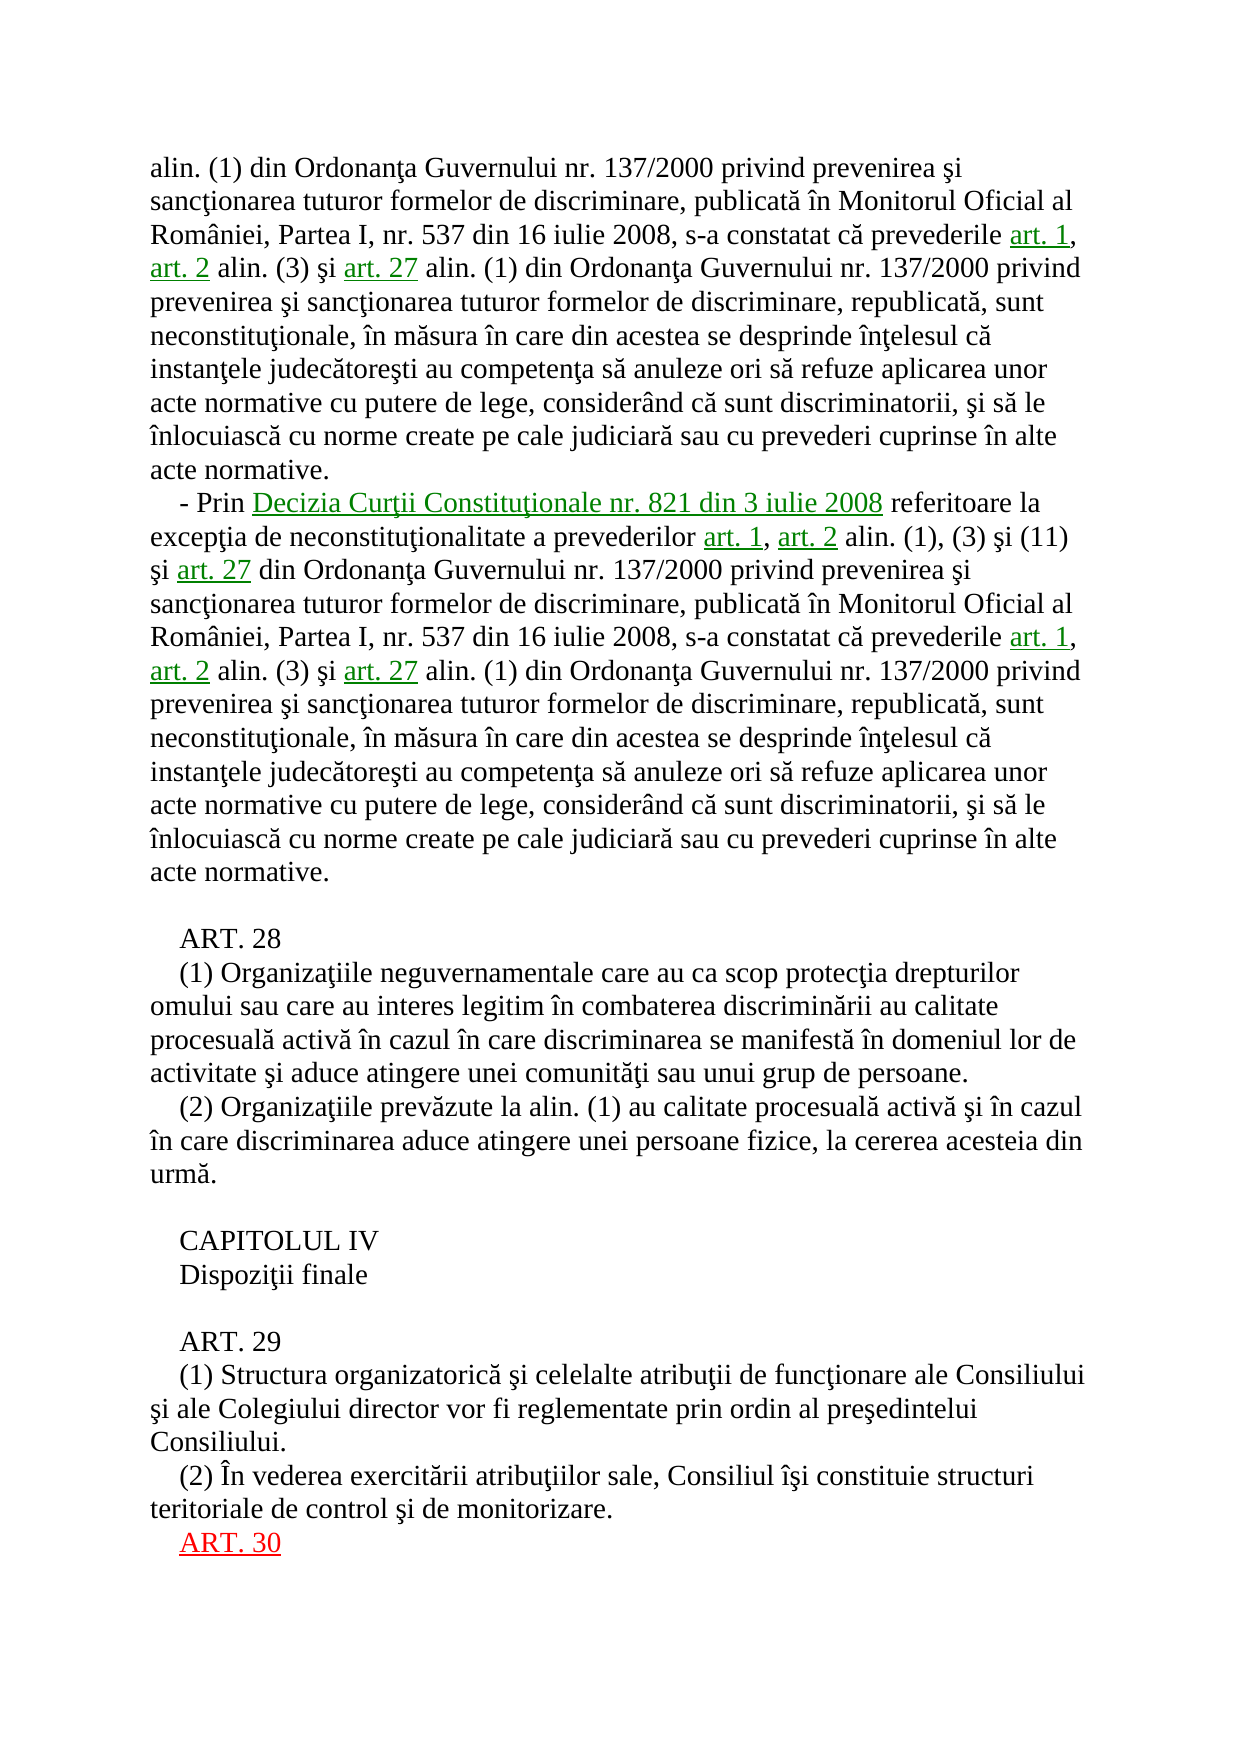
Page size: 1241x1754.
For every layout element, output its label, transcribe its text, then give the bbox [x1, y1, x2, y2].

text (1) Organizaţiile neguvernamentale care au ca scop protecţia drepturilor omului sau care au interes legitim în combaterea discriminării au calitate procesuală activă în cazul în care discriminarea se manifestă în domeniul lor de activitate şi aduce atingere unei comunităţi sau unui grup de persoane. [150, 955, 1090, 1089]
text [150, 150, 1090, 485]
text Dispoziţii finale [150, 1257, 1090, 1290]
text (2) În vederea exercitării atribuţiilor sale, Consiliul îşi constituie structuri teritoriale de control şi de monitorizare. [150, 1458, 1090, 1525]
text - Prin Decizia Curţii Constituţionale nr. 821 din 3 iulie 2008 referitoare la excepţia de neconstituţionalitate a prevederilor art. 1, art. 2 alin. (1), (3) şi (11) şi art. 27 din Ordonanţa Guvernului nr. 137/2000 privind prevenirea şi sancţionarea tuturor formelor de discriminare, publicată în Monitorul Oficial al României, Partea I, nr. 537 din 16 iulie 2008, s-a constatat că prevederile art. 1, art. 2 alin. (3) şi art. 27 alin. (1) din Ordonanţa Guvernului nr. 137/2000 privind prevenirea şi sancţionarea tuturor formelor de discriminare, republicată, sunt neconstituţionale, în măsura în care din acestea se desprinde înţelesul că instanţele judecătoreşti au competenţa să anuleze ori să refuze aplicarea unor acte normative cu putere de lege, considerând că sunt discriminatorii, şi să le înlocuiască cu norme create pe cale judiciară sau cu prevederi cuprinse în alte acte normative. [150, 485, 1090, 888]
text ART. 28 [150, 921, 1090, 955]
text ART. 30 [150, 1525, 1090, 1559]
text (2) Organizaţiile prevăzute la alin. (1) au calitate procesuală activă şi în cazul în care discriminarea aduce atingere unei persoane fizice, la cererea acesteia din urmă. [150, 1089, 1090, 1190]
text ART. 29 [150, 1324, 1090, 1357]
text (1) Structura organizatorică şi celelalte atribuţii de funcţionare ale Consiliului şi ale Colegiului director vor fi reglementate prin ordin al preşedintelui Consiliului. [150, 1357, 1090, 1458]
text CAPITOLUL IV [150, 1223, 1090, 1257]
